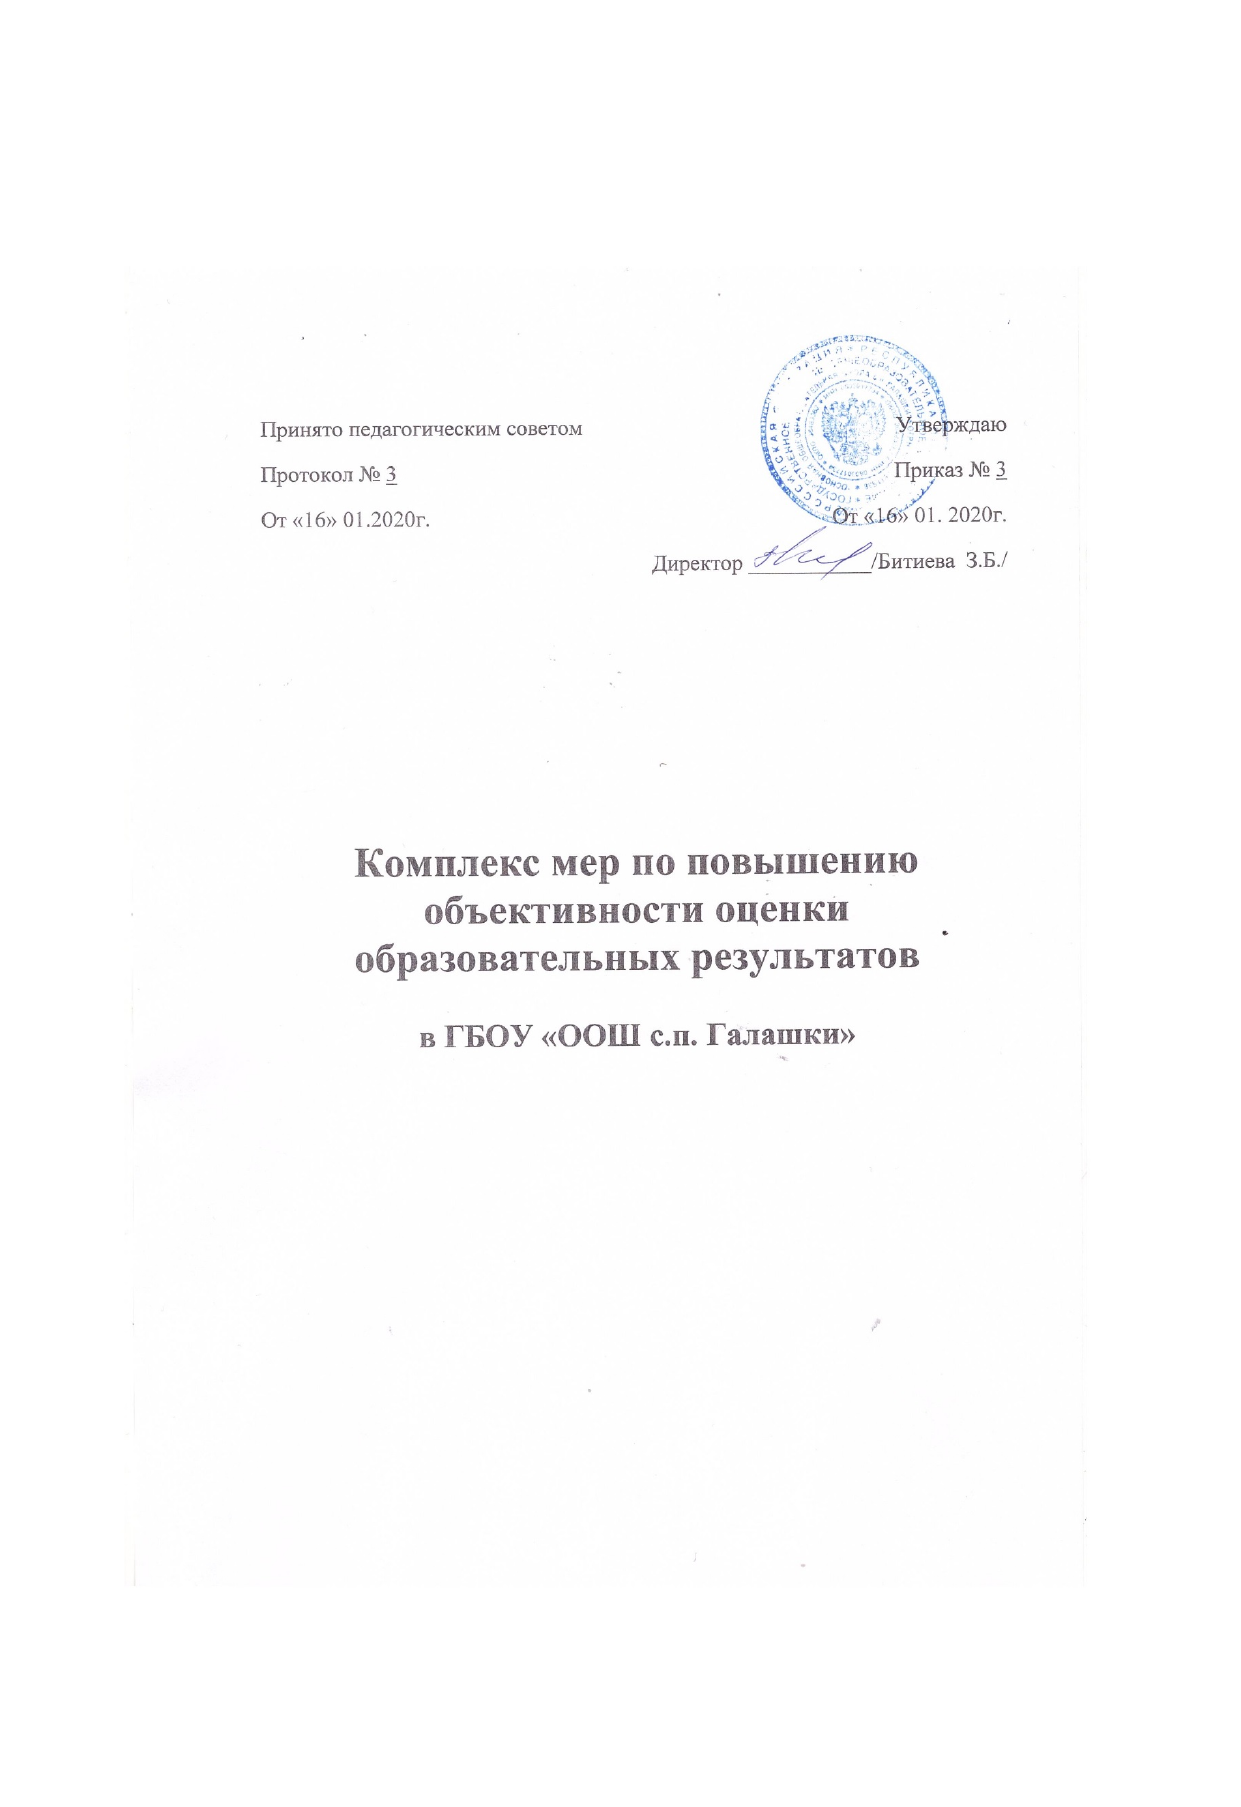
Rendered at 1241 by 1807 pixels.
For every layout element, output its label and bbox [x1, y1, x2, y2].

picture [118, 266, 1093, 1607]
